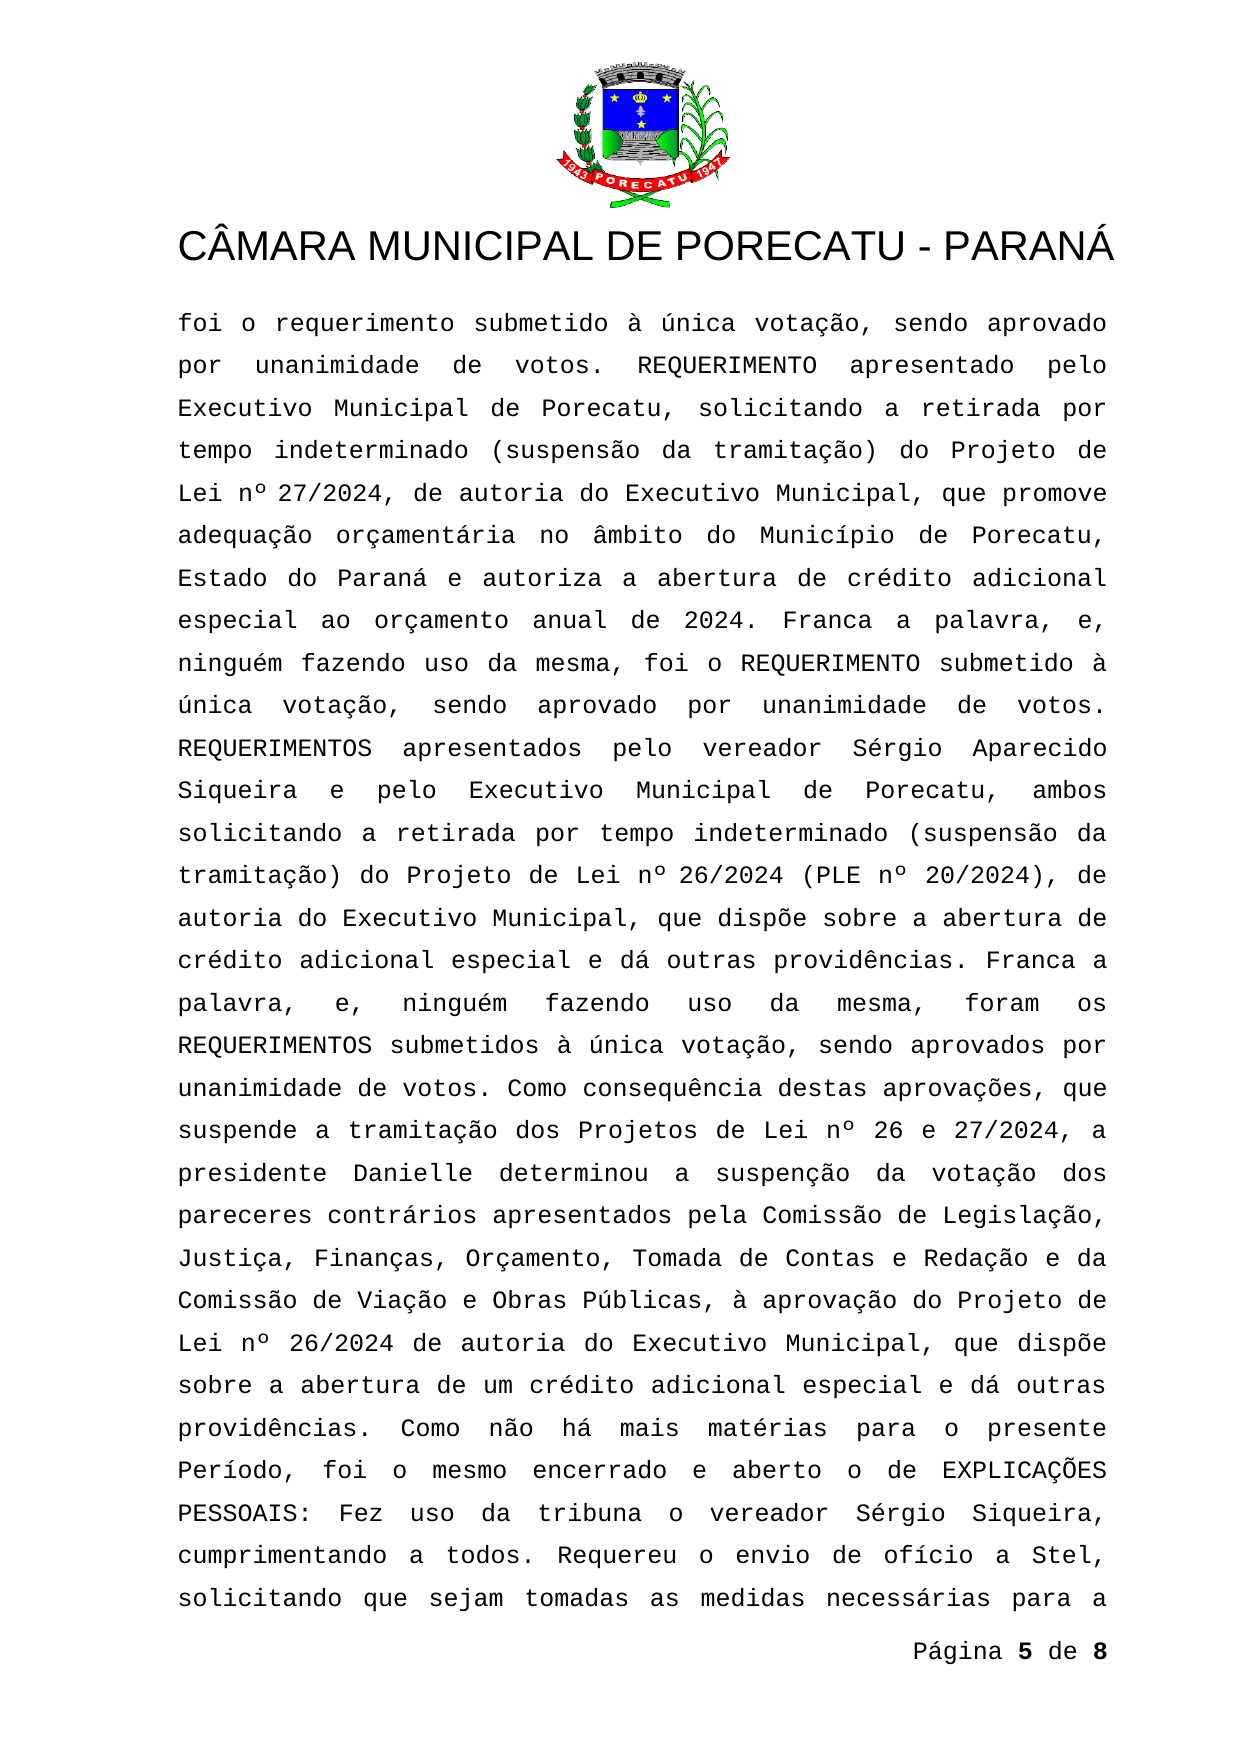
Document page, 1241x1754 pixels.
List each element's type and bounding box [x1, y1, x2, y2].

text [177, 310, 1107, 1613]
